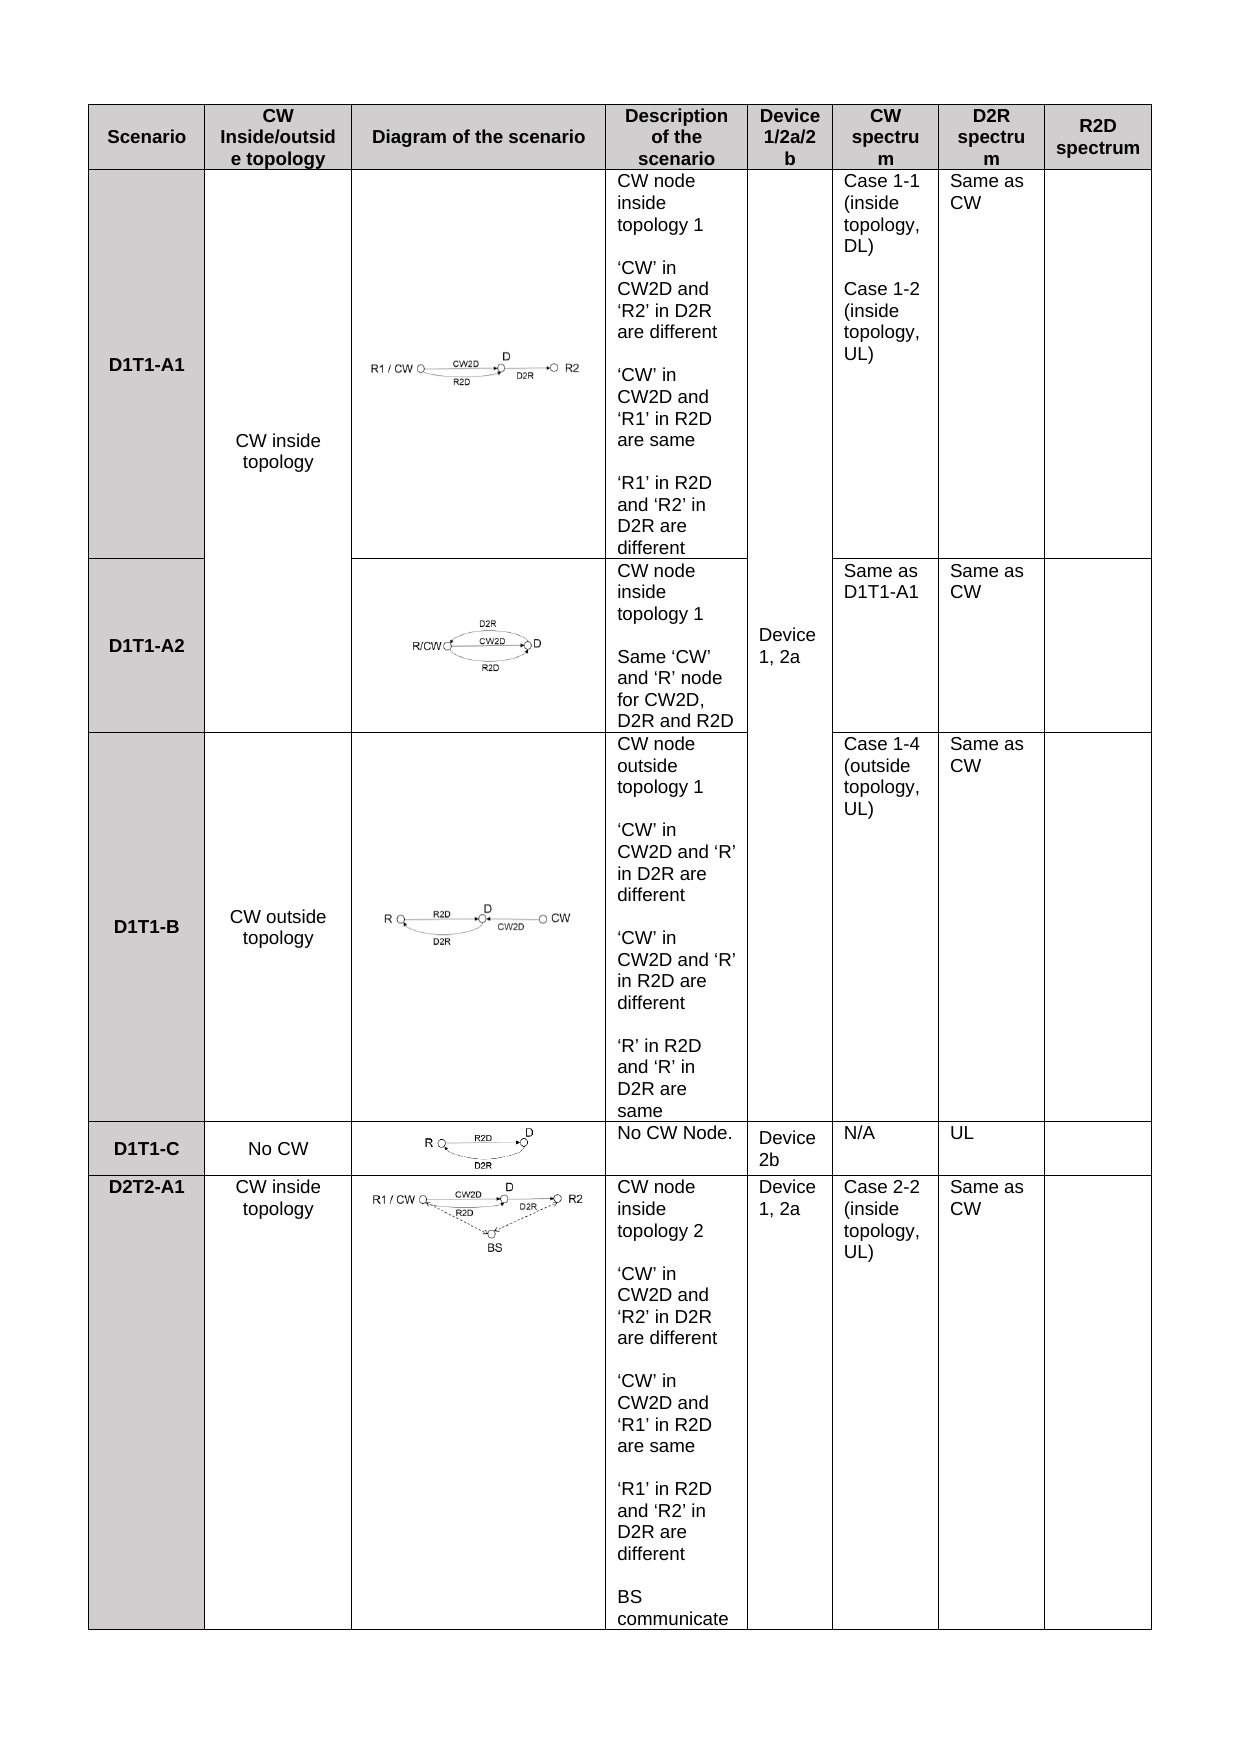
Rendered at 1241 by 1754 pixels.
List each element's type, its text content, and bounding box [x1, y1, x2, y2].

table_cell [352, 733, 605, 1121]
table_cell CW inside topology [205, 1176, 351, 1629]
table_cell [352, 170, 605, 558]
table_cell [1045, 1176, 1151, 1629]
table_cell No CW [205, 1122, 351, 1175]
table_cell Device 1, 2a [748, 1176, 832, 1629]
table_cell No CW Node. [606, 1122, 747, 1175]
picture [410, 613, 548, 678]
table_cell D1T1-A1 [89, 170, 204, 558]
table_cell Same as D1T1-A1 [833, 559, 938, 732]
picture [365, 1122, 592, 1261]
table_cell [606, 1176, 747, 1629]
table_cell UL [939, 1122, 1044, 1175]
table_cell [540, 1122, 605, 1175]
table_cell [1045, 559, 1151, 732]
table_cell D1T1-B [89, 733, 204, 1121]
table_header Device 1/2a/2b [748, 105, 832, 169]
table_cell Device 1, 2a [748, 170, 832, 1121]
picture [378, 902, 579, 952]
table_cell N/A [833, 1122, 938, 1175]
table_cell Case 1-1 (inside topology, DL) Case 1-2 (inside topology, UL) [833, 170, 938, 558]
table_cell CW node outside topology 1 ‘CW’ in CW2D and ‘R’ in D2R are different ‘CW’ in CW2D and ‘R’ in R2D are different ‘R’ in R2D and ‘R’ in D2R are same [606, 733, 747, 1121]
table_cell Case 1-4 (outside topology, UL) [833, 733, 938, 1121]
table_header R2D spectrum [1045, 105, 1151, 169]
table_cell [352, 559, 605, 732]
table_cell D1T1-A2 [89, 559, 204, 732]
table_cell D2T2-A1 [89, 1176, 204, 1629]
table_cell [352, 1122, 417, 1175]
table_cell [833, 1176, 938, 1629]
table_header D2R spectrum [939, 105, 1044, 169]
table_header Description of the scenario [606, 105, 747, 169]
table_cell Same as CW [939, 1176, 1044, 1629]
table_header CW Inside/outside topology [205, 105, 351, 169]
table_cell [1045, 170, 1151, 558]
table_cell CW inside topology [205, 170, 351, 732]
table_header CW spectrum [833, 105, 938, 169]
picture [370, 341, 588, 387]
table_header Diagram of the scenario [352, 105, 605, 169]
table_header Scenario [89, 105, 204, 169]
table_cell [352, 1176, 605, 1629]
table_cell CW node inside topology 1 ‘CW’ in CW2D and ‘R2’ in D2R are different ‘CW’ in CW2D and ‘R1’ in R2D are same ‘R1’ in R2D and ‘R2’ in D2R are different [606, 170, 747, 558]
table_cell CW outside topology [205, 733, 351, 1121]
table_cell [1045, 733, 1151, 1121]
table_cell Same as CW [939, 170, 1044, 558]
table_cell [1045, 1122, 1151, 1175]
table_cell Device 2b [748, 1122, 832, 1175]
table_cell Same as CW [939, 733, 1044, 1121]
table_cell Same as CW [939, 559, 1044, 732]
table_cell D1T1-C [89, 1122, 204, 1175]
table_cell CW node inside topology 1 Same ‘CW’ and ‘R’ node for CW2D, D2R and R2D [606, 559, 747, 732]
